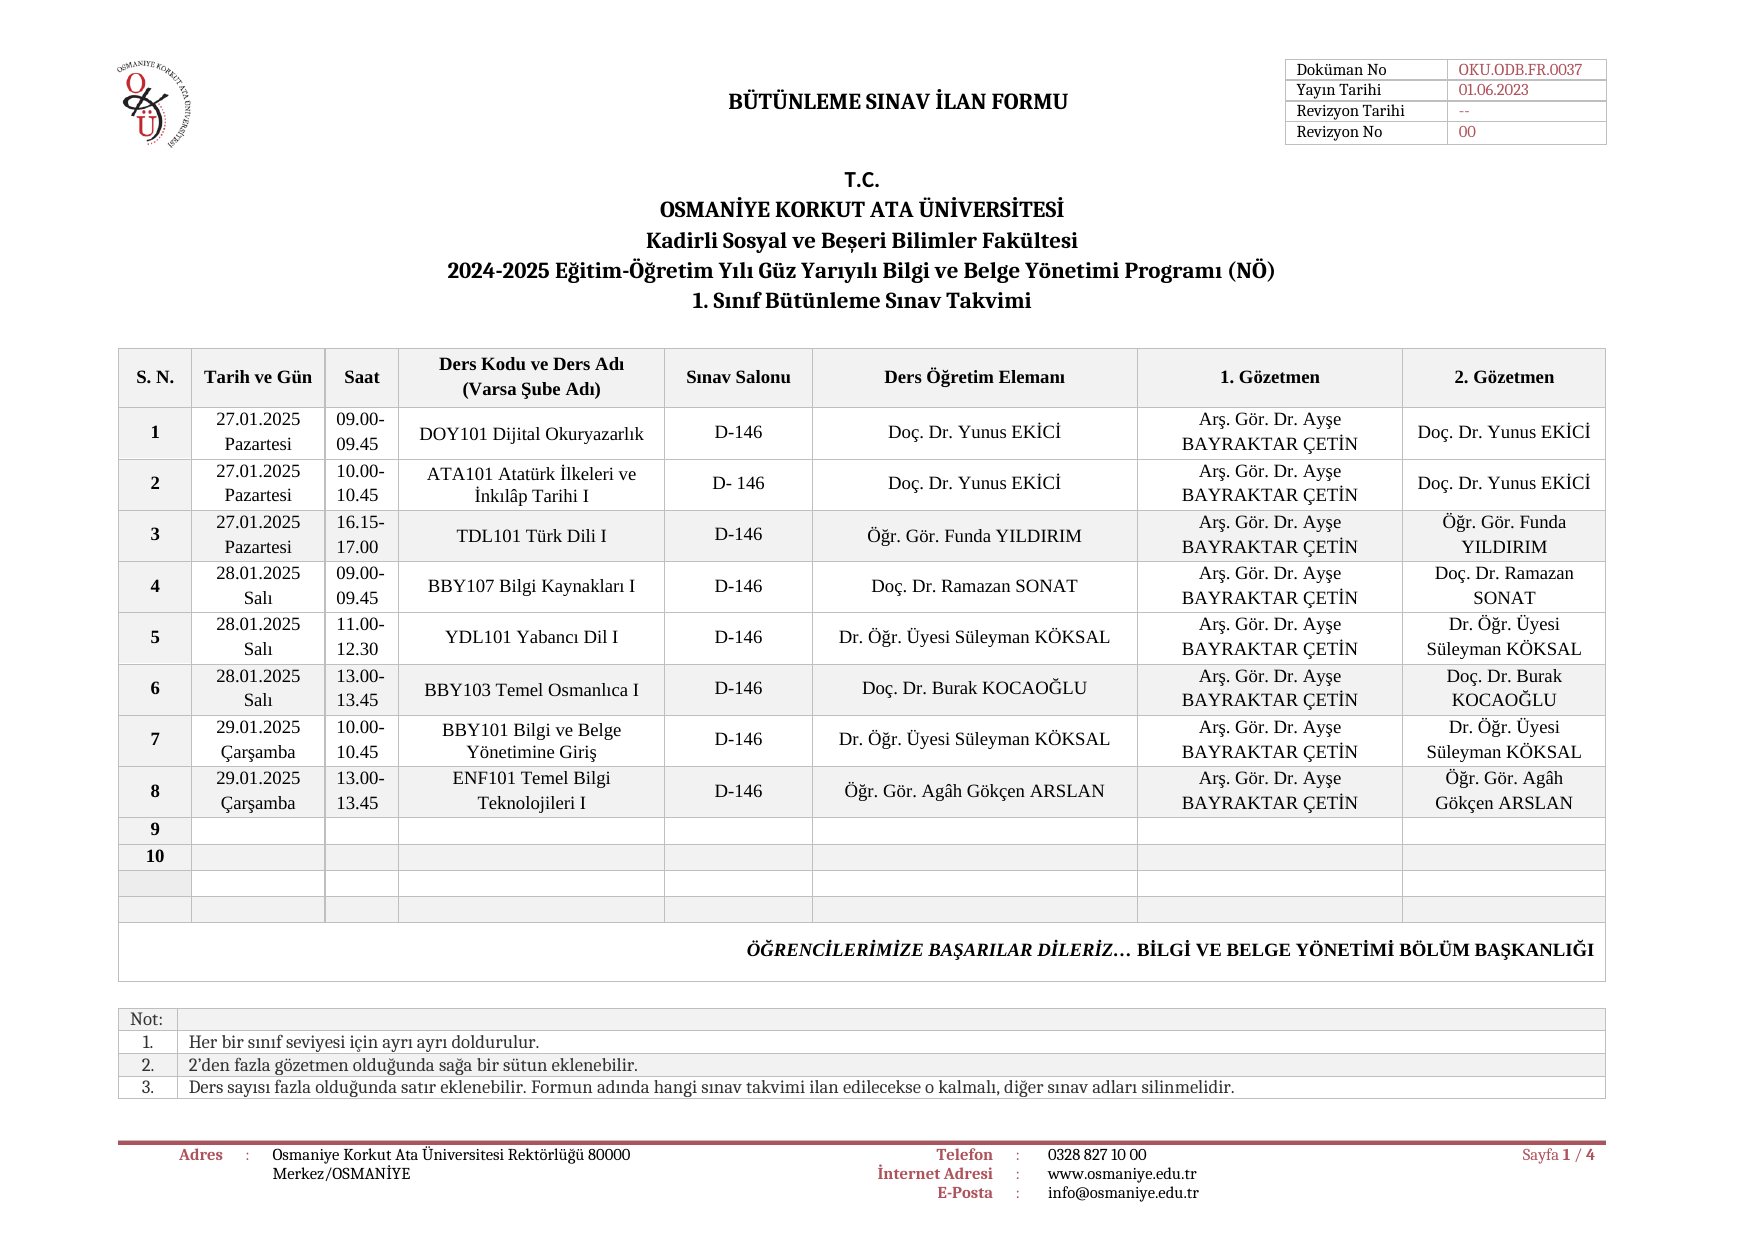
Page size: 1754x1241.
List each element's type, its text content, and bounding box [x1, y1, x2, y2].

table_cell [1403, 871, 1605, 896]
table_cell TDL101 Türk Dili I [399, 511, 664, 561]
table_cell [1138, 818, 1402, 844]
table_cell 13.00-13.45 [326, 665, 398, 715]
table_cell Doç. Dr. Yunus EKİCİ [813, 460, 1137, 510]
table_cell 11.00-12.30 [326, 613, 398, 663]
table_cell 29.01.2025 Çarşamba [192, 716, 324, 766]
table_cell [192, 897, 324, 922]
table_cell 10 [119, 845, 191, 870]
table_cell 2. [119, 1054, 177, 1076]
table_cell Dr. Öğr. Üyesi Süleyman KÖKSAL [1403, 716, 1605, 766]
table_cell D-146 [665, 665, 812, 715]
text OSMANİYE KORKUT ATA ÜNİVERSİTESİ [118, 197, 1606, 223]
text T.C. [118, 165, 1606, 193]
table_cell 8 [119, 767, 191, 817]
table_cell 7 [119, 716, 191, 766]
table_cell 27.01.2025 Pazartesi [192, 460, 324, 510]
table_cell 16.15-17.00 [326, 511, 398, 561]
table_cell Doç. Dr. Yunus EKİCİ [1403, 460, 1605, 510]
table_cell 1. [119, 1031, 177, 1053]
table_header Tarih ve Gün [192, 349, 324, 407]
table_cell BBY101 Bilgi ve Belge Yönetimine Giriş [399, 716, 664, 766]
table_header Saat [326, 349, 398, 407]
table_cell D- 146 [665, 460, 812, 510]
table_cell [326, 897, 398, 922]
table_cell [1403, 818, 1605, 844]
table_cell [326, 818, 398, 844]
table_cell DOY101 Dijital Okuryazarlık [399, 408, 664, 458]
table_cell Doç. Dr. Burak KOCAOĞLU [1403, 665, 1605, 715]
text Kadirli Sosyal ve Beşeri Bilimler Fakültesi [118, 227, 1606, 254]
table_cell Arş. Gör. Dr. Ayşe BAYRAKTAR ÇETİN [1138, 511, 1402, 561]
table_cell [665, 818, 812, 844]
table_cell Arş. Gör. Dr. Ayşe BAYRAKTAR ÇETİN [1138, 562, 1402, 612]
table_cell 3. [119, 1077, 177, 1098]
table_cell Öğr. Gör. Funda YILDIRIM [1403, 511, 1605, 561]
table_cell D-146 [665, 511, 812, 561]
table_cell [1138, 845, 1402, 870]
table_cell Doç. Dr. Yunus EKİCİ [813, 408, 1137, 458]
table_cell Dr. Öğr. Üyesi Süleyman KÖKSAL [813, 716, 1137, 766]
table_cell 27.01.2025 Pazartesi [192, 408, 324, 458]
table_cell [326, 845, 398, 870]
table_cell 28.01.2025 Salı [192, 665, 324, 715]
table_header 1. Gözetmen [1138, 349, 1402, 407]
table_cell Dr. Öğr. Üyesi Süleyman KÖKSAL [813, 613, 1137, 663]
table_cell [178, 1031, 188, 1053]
picture [117, 60, 191, 148]
table_cell Öğr. Gör. Agâh Gökçen ARSLAN [1403, 767, 1605, 817]
table_cell 6 [119, 665, 191, 715]
table_cell ENF101 Temel Bilgi Teknolojileri I [399, 767, 664, 817]
table_cell Dr. Öğr. Üyesi Süleyman KÖKSAL [1403, 613, 1605, 663]
table_cell Arş. Gör. Dr. Ayşe BAYRAKTAR ÇETİN [1138, 716, 1402, 766]
table_cell BBY103 Temel Osmanlıca I [399, 665, 664, 715]
table_cell D-146 [665, 562, 812, 612]
table_cell 09.00- 09.45 [326, 408, 398, 458]
table_cell [1138, 897, 1402, 922]
table_cell 27.01.2025 Pazartesi [192, 511, 324, 561]
table_header [178, 1009, 1605, 1030]
table_header Sınav Salonu [665, 349, 812, 407]
table_cell [192, 818, 324, 844]
table_cell 13.00-13.45 [326, 767, 398, 817]
table_cell [1403, 845, 1605, 870]
table_cell Doç. Dr. Ramazan SONAT [813, 562, 1137, 612]
table_cell [192, 871, 324, 896]
table_cell D-146 [665, 613, 812, 663]
table_cell 28.01.2025 Salı [192, 562, 324, 612]
table_cell Arş. Gör. Dr. Ayşe BAYRAKTAR ÇETİN [1138, 408, 1402, 458]
table_cell [399, 845, 664, 870]
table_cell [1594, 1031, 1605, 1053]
text 2024-2025 Eğitim-Öğretim Yılı Güz Yarıyılı Bilgi ve Belge Yönetimi Programı (NÖ) [118, 258, 1606, 284]
table_cell [399, 871, 664, 896]
table_cell YDL101 Yabancı Dil I [399, 613, 664, 663]
table_cell Arş. Gör. Dr. Ayşe BAYRAKTAR ÇETİN [1138, 613, 1402, 663]
table_cell [399, 897, 664, 922]
table_cell 1 [119, 408, 191, 458]
table_cell Doç. Dr. Ramazan SONAT [1403, 562, 1605, 612]
table_cell D-146 [665, 767, 812, 817]
table_cell [665, 897, 812, 922]
table_cell [665, 845, 812, 870]
table_cell [1138, 871, 1402, 896]
table_cell BBY107 Bilgi Kaynakları I [399, 562, 664, 612]
table_cell Ders sayısı fazla olduğunda satır eklenebilir. Formun adında hangi sınav takvimi ilan edilecekse o kalmalı, diğer sınav adları silinmelidir. [178, 1077, 1605, 1098]
table_cell Arş. Gör. Dr. Ayşe BAYRAKTAR ÇETİN [1138, 665, 1402, 715]
table_cell [326, 871, 398, 896]
table_cell 4 [119, 562, 191, 612]
table_cell [119, 897, 191, 922]
table_cell D-146 [665, 716, 812, 766]
table_cell ATA101 Atatürk İlkeleri ve İnkılâp Tarihi I [399, 460, 664, 510]
table_header Not: [119, 1009, 177, 1030]
table_header Ders Öğretim Elemanı [813, 349, 1137, 407]
table_cell 09.00- 09.45 [326, 562, 398, 612]
table_cell [813, 897, 1137, 922]
table_cell Arş. Gör. Dr. Ayşe BAYRAKTAR ÇETİN [1138, 767, 1402, 817]
table_cell D-146 [665, 408, 812, 458]
table_cell Öğr. Gör. Agâh Gökçen ARSLAN [813, 767, 1137, 817]
table_cell 9 [119, 818, 191, 844]
text 1. Sınıf Bütünleme Sınav Takvimi [118, 288, 1606, 314]
table_cell 10.00-10.45 [326, 716, 398, 766]
table_header Ders Kodu ve Ders Adı (Varsa Şube Adı) [399, 349, 664, 407]
table_cell [665, 871, 812, 896]
table_cell 10.00-10.45 [326, 460, 398, 510]
table_cell 5 [119, 613, 191, 663]
table_cell Doç. Dr. Burak KOCAOĞLU [813, 665, 1137, 715]
table_cell 2 [119, 460, 191, 510]
table_cell 3 [119, 511, 191, 561]
table_cell [813, 845, 1137, 870]
table_cell 28.01.2025 Salı [192, 613, 324, 663]
table_cell [813, 871, 1137, 896]
table_cell [1403, 897, 1605, 922]
table_cell [399, 818, 664, 844]
table_cell [119, 871, 191, 896]
table_header S. N. [119, 349, 191, 407]
table_cell [813, 818, 1137, 844]
table_cell Arş. Gör. Dr. Ayşe BAYRAKTAR ÇETİN [1138, 460, 1402, 510]
table_cell 29.01.2025 Çarşamba [192, 767, 324, 817]
table_cell [192, 845, 324, 870]
table_cell Öğr. Gör. Funda YILDIRIM [813, 511, 1137, 561]
table_header 2. Gözetmen [1403, 349, 1605, 407]
table_cell 2’den fazla gözetmen olduğunda sağa bir sütun eklenebilir. [178, 1054, 1605, 1076]
table_cell Doç. Dr. Yunus EKİCİ [1403, 408, 1605, 458]
table_cell ÖĞRENCİLERİMİZE BAŞARILAR DİLERİZ… BİLGİ VE BELGE YÖNETİMİ BÖLÜM BAŞKANLIĞI [119, 923, 1605, 981]
